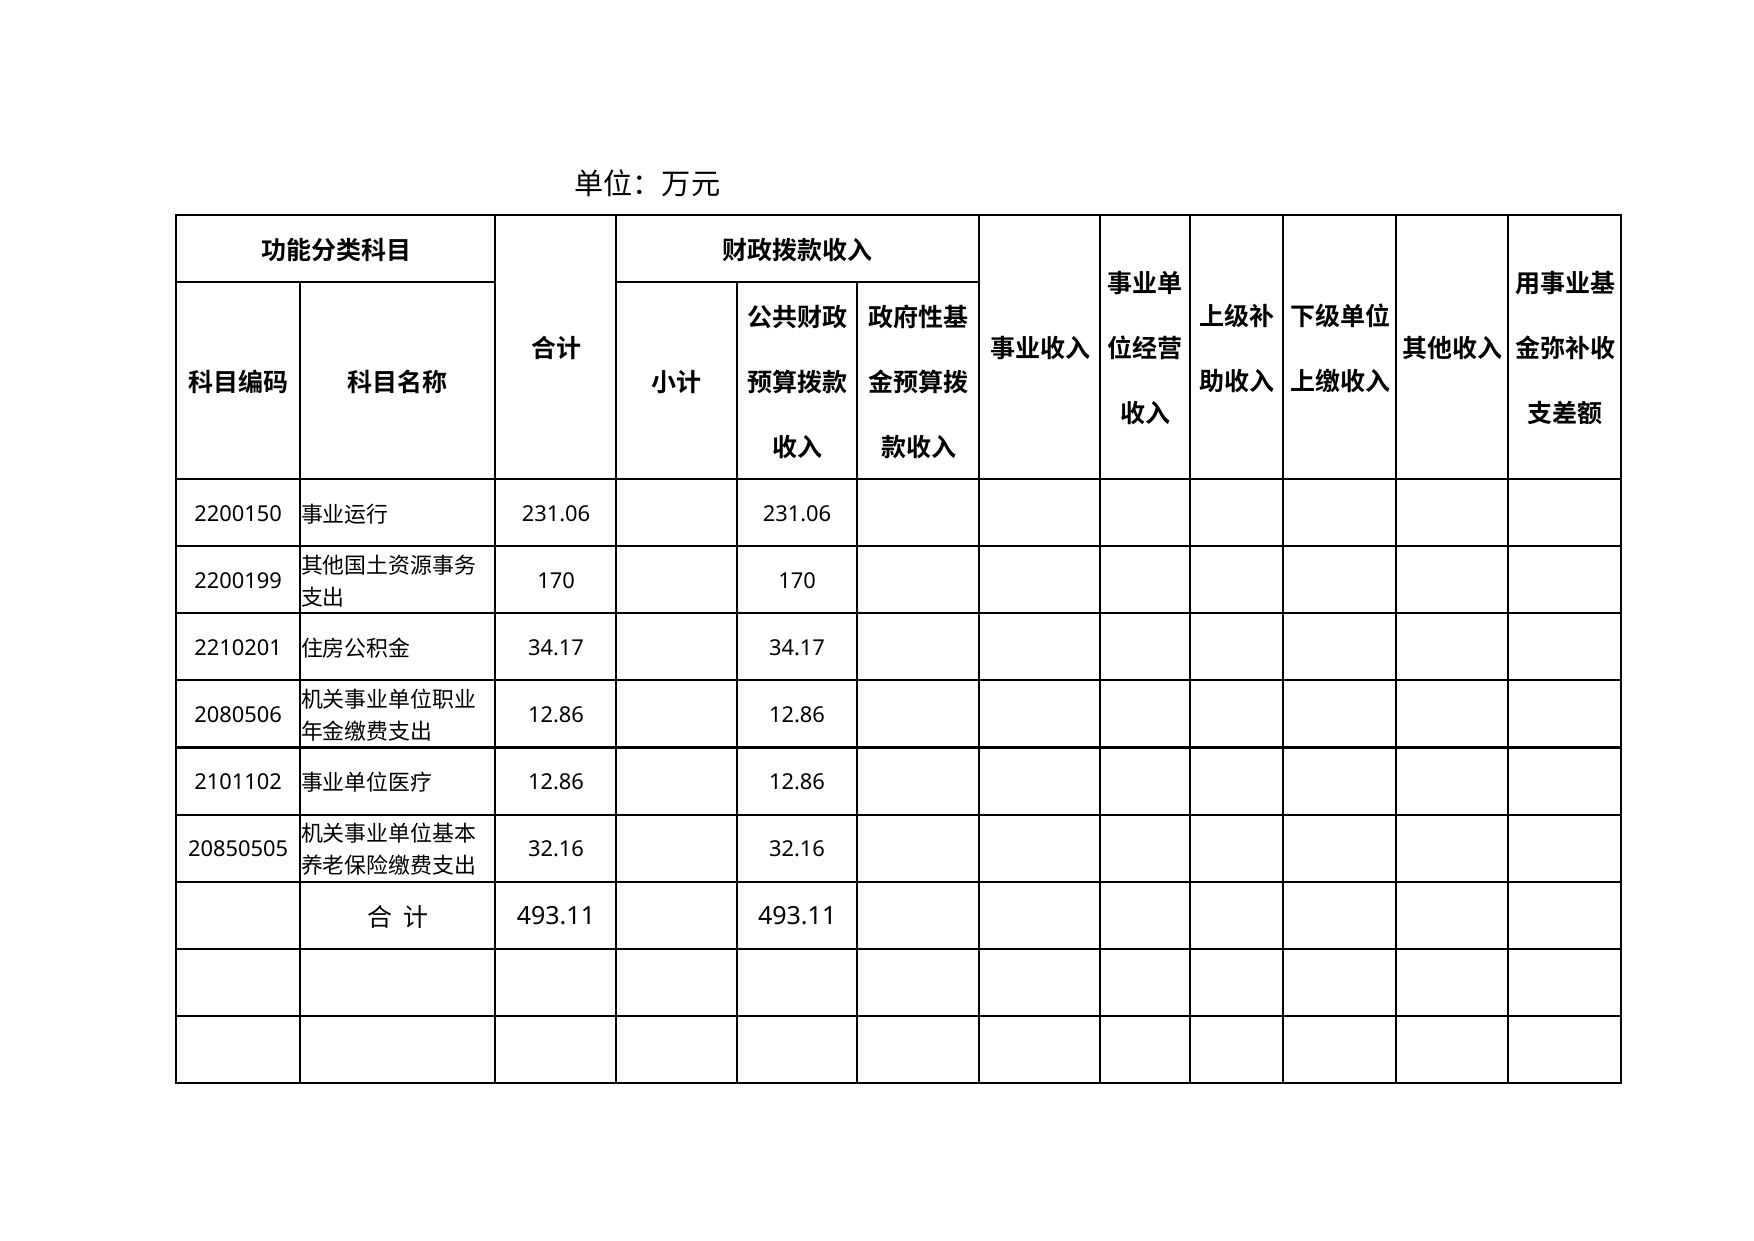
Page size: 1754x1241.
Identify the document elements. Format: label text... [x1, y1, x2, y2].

table_cell [1509, 614, 1620, 679]
table_cell [858, 614, 978, 679]
table_cell [1101, 681, 1189, 746]
table_cell [496, 950, 615, 1015]
table_cell [1509, 1017, 1620, 1082]
table_cell [1284, 480, 1395, 545]
table_cell 231.06 [738, 480, 856, 545]
table_cell [1101, 883, 1189, 948]
table_cell [1397, 547, 1507, 612]
table_cell [177, 1017, 299, 1082]
table_cell [1397, 883, 1507, 948]
table_cell 合 计 [301, 883, 494, 948]
table_cell [1101, 614, 1189, 679]
table_cell [980, 1017, 1099, 1082]
table_cell [1397, 816, 1507, 881]
table_cell [1284, 1017, 1395, 1082]
table_cell [1101, 816, 1189, 881]
table_cell 231.06 [496, 480, 615, 545]
table_cell [858, 681, 978, 746]
table_cell [1101, 480, 1189, 545]
table_cell [1509, 547, 1620, 612]
table_cell [980, 816, 1099, 881]
table_cell [617, 816, 736, 881]
table_cell [617, 681, 736, 746]
table_cell [858, 547, 978, 612]
table_cell [1397, 681, 1507, 746]
table_cell 12.86 [496, 681, 615, 746]
table_cell [1191, 614, 1282, 679]
table_cell [1191, 1017, 1282, 1082]
table_header 财政拨款收入 [617, 216, 978, 281]
table_cell 政府性基金预算拨款收入 [858, 283, 978, 478]
table_cell [980, 480, 1099, 545]
table_cell 20850505 [177, 816, 299, 881]
table_cell 2200199 [177, 547, 299, 612]
table_cell [1509, 950, 1620, 1015]
table_cell [1191, 681, 1282, 746]
table_cell 12.86 [738, 749, 856, 813]
table_header 用事业基金弥补收支差额 [1509, 216, 1620, 478]
table_cell [1397, 749, 1507, 813]
table_cell [1284, 816, 1395, 881]
table_cell 科目名称 [301, 283, 494, 478]
table_cell [980, 883, 1099, 948]
table_cell [1284, 614, 1395, 679]
table_cell [1191, 883, 1282, 948]
table_cell 32.16 [496, 816, 615, 881]
table_cell [301, 950, 494, 1015]
table_cell [1101, 547, 1189, 612]
table_cell [1397, 480, 1507, 545]
table_header 其他收入 [1397, 216, 1507, 478]
table_cell [1284, 883, 1395, 948]
table_cell [617, 614, 736, 679]
table_cell [1101, 749, 1189, 813]
table_header 功能分类科目 [177, 216, 494, 281]
table_cell [858, 883, 978, 948]
table_cell [1191, 480, 1282, 545]
table_cell 2080506 [177, 681, 299, 746]
table_cell [617, 547, 736, 612]
table_cell 公共财政预算拨款收入 [738, 283, 856, 478]
table_cell 小计 [617, 283, 736, 478]
table_header 事业单位经营收入 [1101, 216, 1189, 478]
table_cell [177, 883, 299, 948]
table_cell [1191, 816, 1282, 881]
table_cell 其他国土资源事务支出 [301, 547, 494, 612]
table_cell [980, 614, 1099, 679]
table_cell 493.11 [496, 883, 615, 948]
table_cell 2200150 [177, 480, 299, 545]
table_cell [1509, 749, 1620, 813]
table_cell 12.86 [496, 749, 615, 813]
table_cell [1397, 1017, 1507, 1082]
table_cell [617, 1017, 736, 1082]
table_cell [858, 950, 978, 1015]
text 单位：万元 [177, 149, 1606, 214]
table_cell [858, 480, 978, 545]
table_cell [738, 1017, 856, 1082]
table_cell [1284, 950, 1395, 1015]
table_cell [1284, 681, 1395, 746]
table_cell [980, 681, 1099, 746]
table_cell [617, 950, 736, 1015]
table_header 下级单位上缴收入 [1284, 216, 1395, 478]
table_cell [738, 950, 856, 1015]
table_cell [617, 883, 736, 948]
table_header 事业收入 [980, 216, 1099, 478]
table_cell 事业运行 [301, 480, 494, 545]
table_cell 34.17 [738, 614, 856, 679]
table_cell [1509, 681, 1620, 746]
table_cell 12.86 [738, 681, 856, 746]
table_cell 493.11 [738, 883, 856, 948]
table_cell [1101, 1017, 1189, 1082]
table_cell [617, 749, 736, 813]
table_cell 170 [496, 547, 615, 612]
table_cell [1284, 749, 1395, 813]
table_cell [1397, 614, 1507, 679]
table_cell 事业单位医疗 [301, 749, 494, 813]
table_cell [1191, 950, 1282, 1015]
table_cell [1397, 950, 1507, 1015]
table_cell [496, 1017, 615, 1082]
table_cell 机关事业单位职业年金缴费支出 [301, 681, 494, 746]
table_cell [617, 480, 736, 545]
table_cell [1509, 480, 1620, 545]
table_header 合计 [496, 216, 615, 478]
table_cell [858, 1017, 978, 1082]
table_cell [858, 749, 978, 813]
table_header 上级补助收入 [1191, 216, 1282, 478]
table_cell [1101, 950, 1189, 1015]
table_cell [858, 816, 978, 881]
table_cell 机关事业单位基本养老保险缴费支出 [301, 816, 494, 881]
table_cell [980, 547, 1099, 612]
table_cell 住房公积金 [301, 614, 494, 679]
table_cell 170 [738, 547, 856, 612]
table_cell [1284, 547, 1395, 612]
table_cell 2210201 [177, 614, 299, 679]
table_cell [1509, 816, 1620, 881]
table_cell 2101102 [177, 749, 299, 813]
table_cell [1509, 883, 1620, 948]
table_cell 32.16 [738, 816, 856, 881]
table_cell [177, 950, 299, 1015]
table_cell [301, 1017, 494, 1082]
table_cell [1191, 749, 1282, 813]
table_cell [980, 950, 1099, 1015]
table_cell [1191, 547, 1282, 612]
table_cell [980, 749, 1099, 813]
table_cell 34.17 [496, 614, 615, 679]
table_cell 科目编码 [177, 283, 299, 478]
